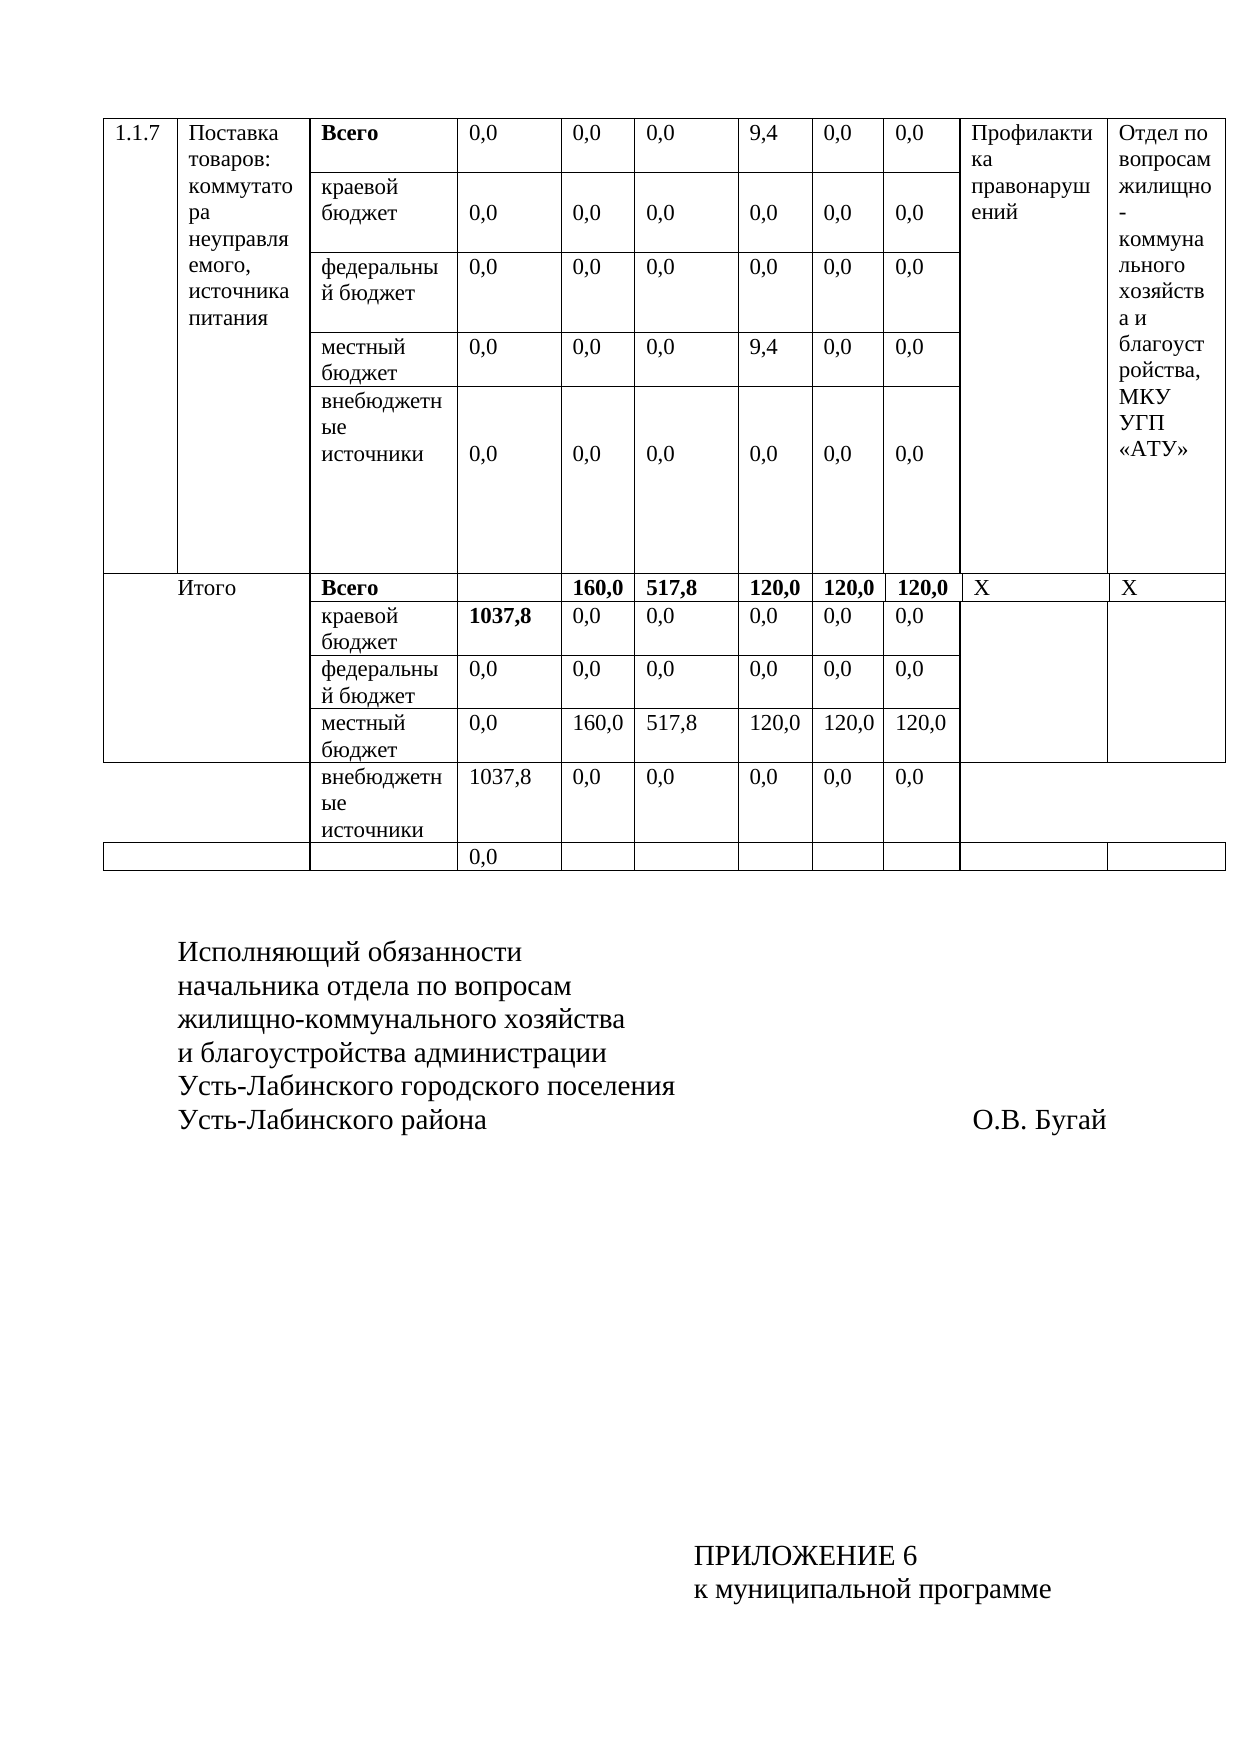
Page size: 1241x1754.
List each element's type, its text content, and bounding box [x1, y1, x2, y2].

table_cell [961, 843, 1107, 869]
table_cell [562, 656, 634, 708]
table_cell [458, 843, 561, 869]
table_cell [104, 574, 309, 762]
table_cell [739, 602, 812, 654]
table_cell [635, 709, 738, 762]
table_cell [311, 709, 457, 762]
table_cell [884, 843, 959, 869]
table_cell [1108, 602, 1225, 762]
text Усть-Лабинского района О.В. Бугай [177, 1102, 1122, 1135]
text Исполняющий обязанности [177, 934, 1122, 968]
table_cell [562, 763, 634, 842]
table_cell 0,0 [458, 253, 561, 332]
table_cell Поставка товаров: коммутатора неуправляемого, источника питания [178, 119, 309, 573]
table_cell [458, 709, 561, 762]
table_cell 1.1.7 [104, 119, 177, 573]
table_cell 0,0 [458, 119, 561, 172]
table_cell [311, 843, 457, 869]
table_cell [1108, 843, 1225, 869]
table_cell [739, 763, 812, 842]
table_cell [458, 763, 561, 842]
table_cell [961, 119, 1107, 573]
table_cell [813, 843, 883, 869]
table_cell 0,0 [635, 333, 738, 386]
table_cell краевой бюджет [311, 173, 457, 252]
table_cell 0,0 [458, 387, 561, 573]
table_cell 0,0 [884, 173, 959, 252]
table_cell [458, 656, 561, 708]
table_cell 0,0 [458, 333, 561, 386]
table_cell 0,0 [562, 387, 634, 573]
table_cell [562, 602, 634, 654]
table_cell 0,0 [458, 173, 561, 252]
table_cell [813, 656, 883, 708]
table_cell 0,0 [884, 333, 959, 386]
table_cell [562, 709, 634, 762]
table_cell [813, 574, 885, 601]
table_cell 0,0 [813, 333, 883, 386]
table_cell 0,0 [635, 119, 738, 172]
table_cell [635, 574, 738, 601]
text начальника отдела по вопросам [177, 968, 1122, 1001]
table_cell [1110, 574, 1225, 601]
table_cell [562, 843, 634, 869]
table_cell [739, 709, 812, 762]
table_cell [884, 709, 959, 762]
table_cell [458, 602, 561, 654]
table_cell внебюджетные источники [311, 387, 457, 573]
text жилищно-коммунального хозяйства [177, 1001, 1122, 1035]
table_cell 0,0 [884, 119, 959, 172]
table_cell 9,4 [739, 119, 812, 172]
text к муниципальной программе [398, 1571, 1122, 1605]
table_cell 0,0 [562, 119, 634, 172]
text Усть-Лабинского городского поселения [177, 1068, 1122, 1102]
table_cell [1108, 119, 1225, 573]
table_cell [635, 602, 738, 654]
text и благоустройства администрации [177, 1035, 1122, 1068]
table_cell федеральный бюджет [311, 253, 457, 332]
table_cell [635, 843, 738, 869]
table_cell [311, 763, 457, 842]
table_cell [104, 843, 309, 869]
table_cell 0,0 [562, 333, 634, 386]
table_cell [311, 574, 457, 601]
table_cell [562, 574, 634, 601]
table_cell 0,0 [884, 253, 959, 332]
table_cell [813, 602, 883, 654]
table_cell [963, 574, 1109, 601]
table_cell 0,0 [739, 387, 812, 573]
table_cell 0,0 [813, 173, 883, 252]
table_cell 0,0 [635, 173, 738, 252]
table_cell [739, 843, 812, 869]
table_cell 0,0 [739, 173, 812, 252]
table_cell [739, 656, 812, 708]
table_cell 0,0 [739, 253, 812, 332]
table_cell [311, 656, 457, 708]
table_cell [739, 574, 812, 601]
table_cell местный бюджет [311, 333, 457, 386]
table_cell 0,0 [813, 387, 883, 573]
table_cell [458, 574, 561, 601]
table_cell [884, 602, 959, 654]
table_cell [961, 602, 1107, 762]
table_cell Всего [311, 119, 457, 172]
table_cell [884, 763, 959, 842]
table_cell 0,0 [884, 387, 959, 573]
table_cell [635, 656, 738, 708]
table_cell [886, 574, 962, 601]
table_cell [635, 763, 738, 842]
table_cell 0,0 [813, 119, 883, 172]
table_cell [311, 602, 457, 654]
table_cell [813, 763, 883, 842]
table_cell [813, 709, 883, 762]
table_cell 0,0 [562, 173, 634, 252]
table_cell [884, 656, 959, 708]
table_cell 0,0 [635, 253, 738, 332]
text ПРИЛОЖЕНИЕ 6 [620, 1538, 1122, 1571]
table_cell 0,0 [562, 253, 634, 332]
table_cell 9,4 [739, 333, 812, 386]
table_cell 0,0 [813, 253, 883, 332]
table_cell 0,0 [635, 387, 738, 573]
